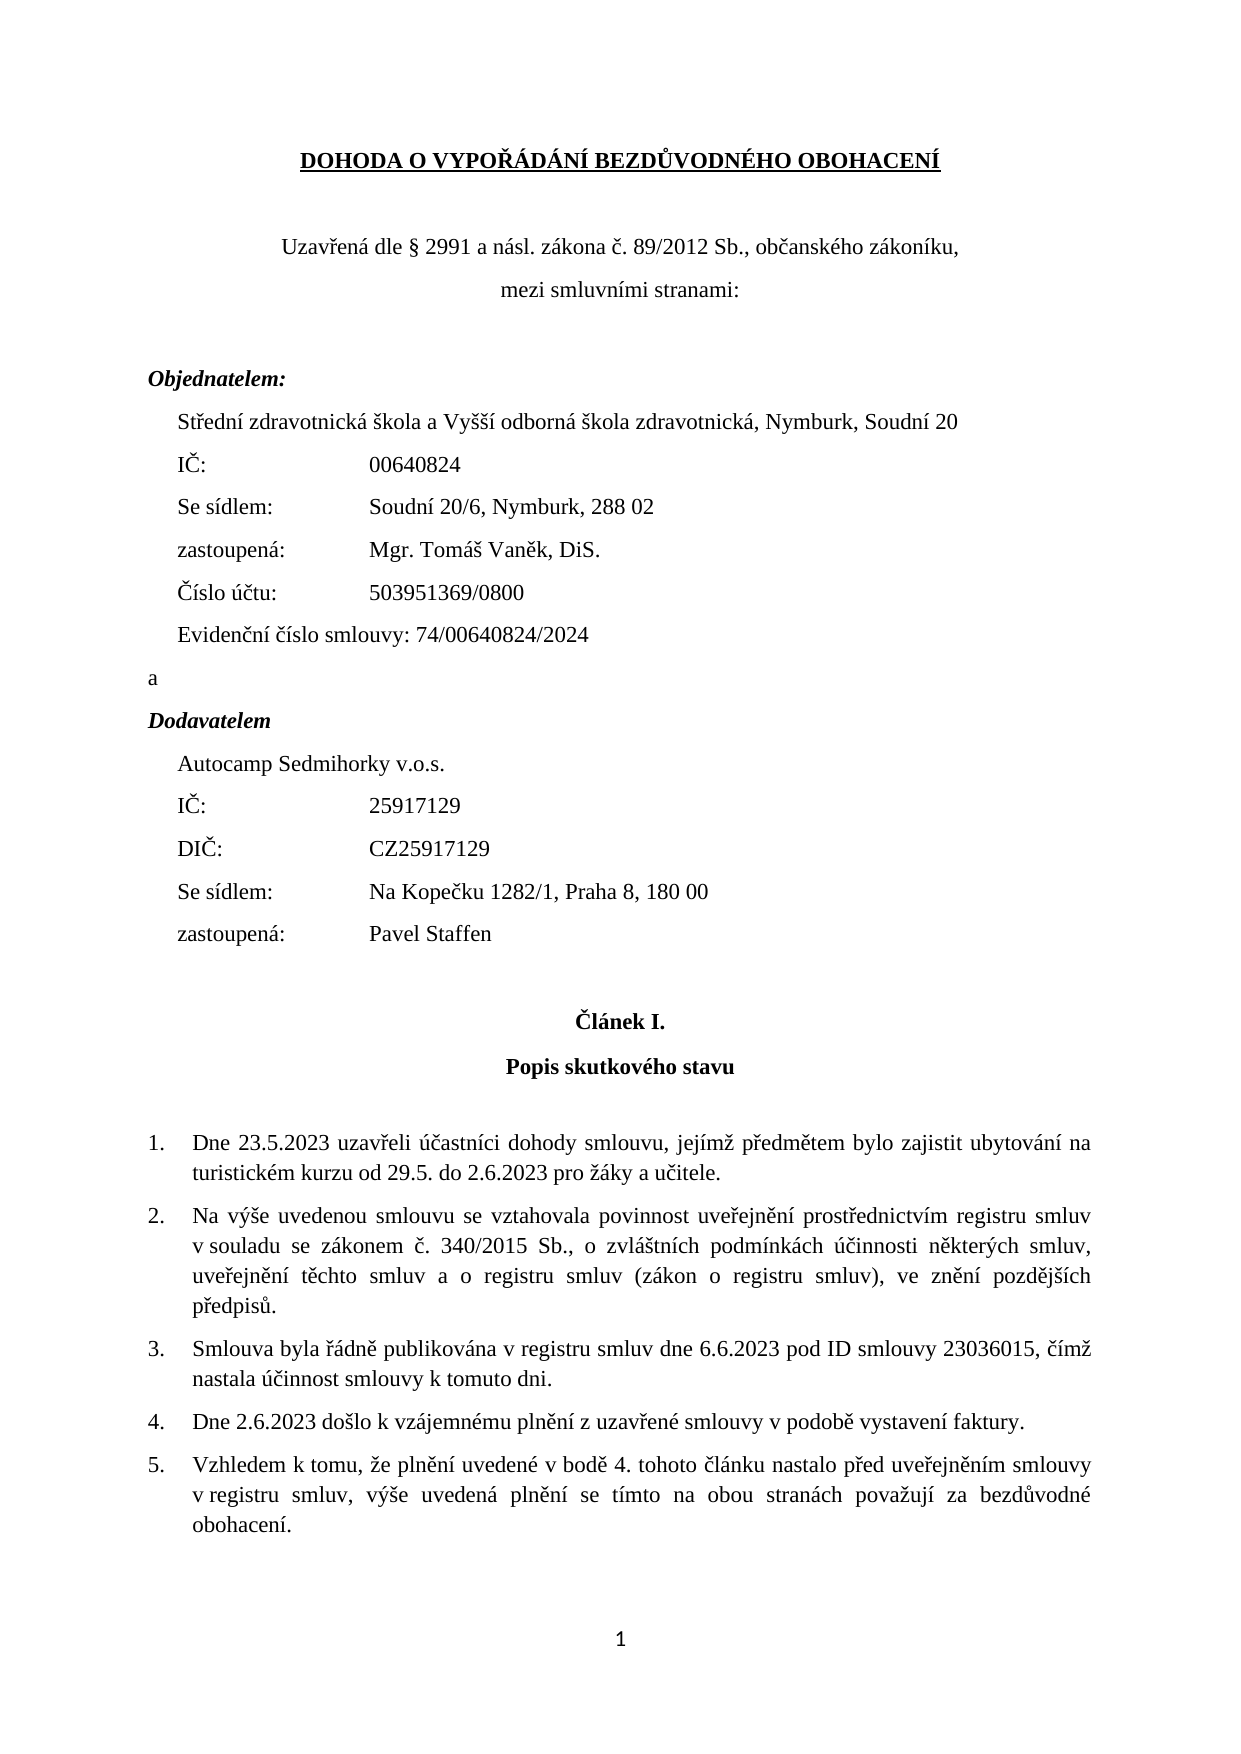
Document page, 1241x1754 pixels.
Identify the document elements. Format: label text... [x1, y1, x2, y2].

list Na výše uvedenou smlouvu se vztahovala povinnost uveřejnění prostřednictvím registru smluv v souladu se zákonem č. 340/2015 Sb., o zvláštních podmínkách účinnosti některých smluv, uveřejnění těchto smluv a o registru smluv (zákon o registru smluv), ve znění pozdějších předpisů. [148, 1202, 1093, 1319]
list a [148, 664, 1093, 691]
list zastoupená: Mgr. Tomáš Vaněk, DiS. [177, 536, 1093, 562]
list Dne 2.6.2023 došlo k vzájemnému plnění z uzavřené smlouvy v podobě vystavení faktury. [148, 1408, 1093, 1434]
list Střední zdravotnická škola a Vyšší odborná škola zdravotnická, Nymburk, Soudní 20 [177, 408, 1093, 434]
list Se sídlem: Na Kopečku 1282/1, Praha 8, 180 00 [177, 878, 1093, 904]
list Dne 23.5.2023 uzavřeli účastníci dohody smlouvu, jejímž předmětem bylo zajistit ubytování na turistickém kurzu od 29.5. do 2.6.2023 pro žáky a učitele. [148, 1129, 1093, 1185]
list Smlouva byla řádně publikována v registru smluv dne 6.6.2023 pod ID smlouvy 23036015, čímž nastala účinnost smlouvy k tomuto dni. [148, 1335, 1093, 1392]
list IČ: 00640824 [177, 451, 1093, 477]
list Se sídlem: Soudní 20/6, Nymburk, 288 02 [177, 493, 1093, 520]
list IČ: 25917129 [177, 792, 1093, 819]
list Objednatelem: [148, 365, 1093, 392]
list zastoupená: Pavel Staffen [177, 921, 1093, 947]
text Uzavřená dle § 2991 a násl. zákona č. 89/2012 Sb., občanského zákoníku, [148, 233, 1093, 259]
text Popis skutkového stavu [148, 1053, 1093, 1080]
list Evidenční číslo smlouvy: 74/00640824/2024 [148, 622, 1093, 648]
list Číslo účtu: 503951369/0800 [148, 579, 1093, 605]
list Vzhledem k tomu, že plnění uvedené v bodě 4. tohoto článku nastalo před uveřejněním smlouvy v registru smluv, výše uvedená plnění se tímto na obou stranách považují za bezdůvodné obohacení. [148, 1451, 1093, 1537]
title DOHODA O VYPOŘÁDÁNÍ BEZDŮVODNÉHO OBOHACENÍ [148, 148, 1093, 174]
text Článek I. [148, 1008, 1093, 1035]
list Dodavatelem [148, 707, 1093, 733]
list DIČ: CZ25917129 [177, 835, 1093, 861]
list Autocamp Sedmihorky v.o.s. [177, 750, 1093, 776]
text mezi smluvními stranami: [148, 276, 1093, 302]
